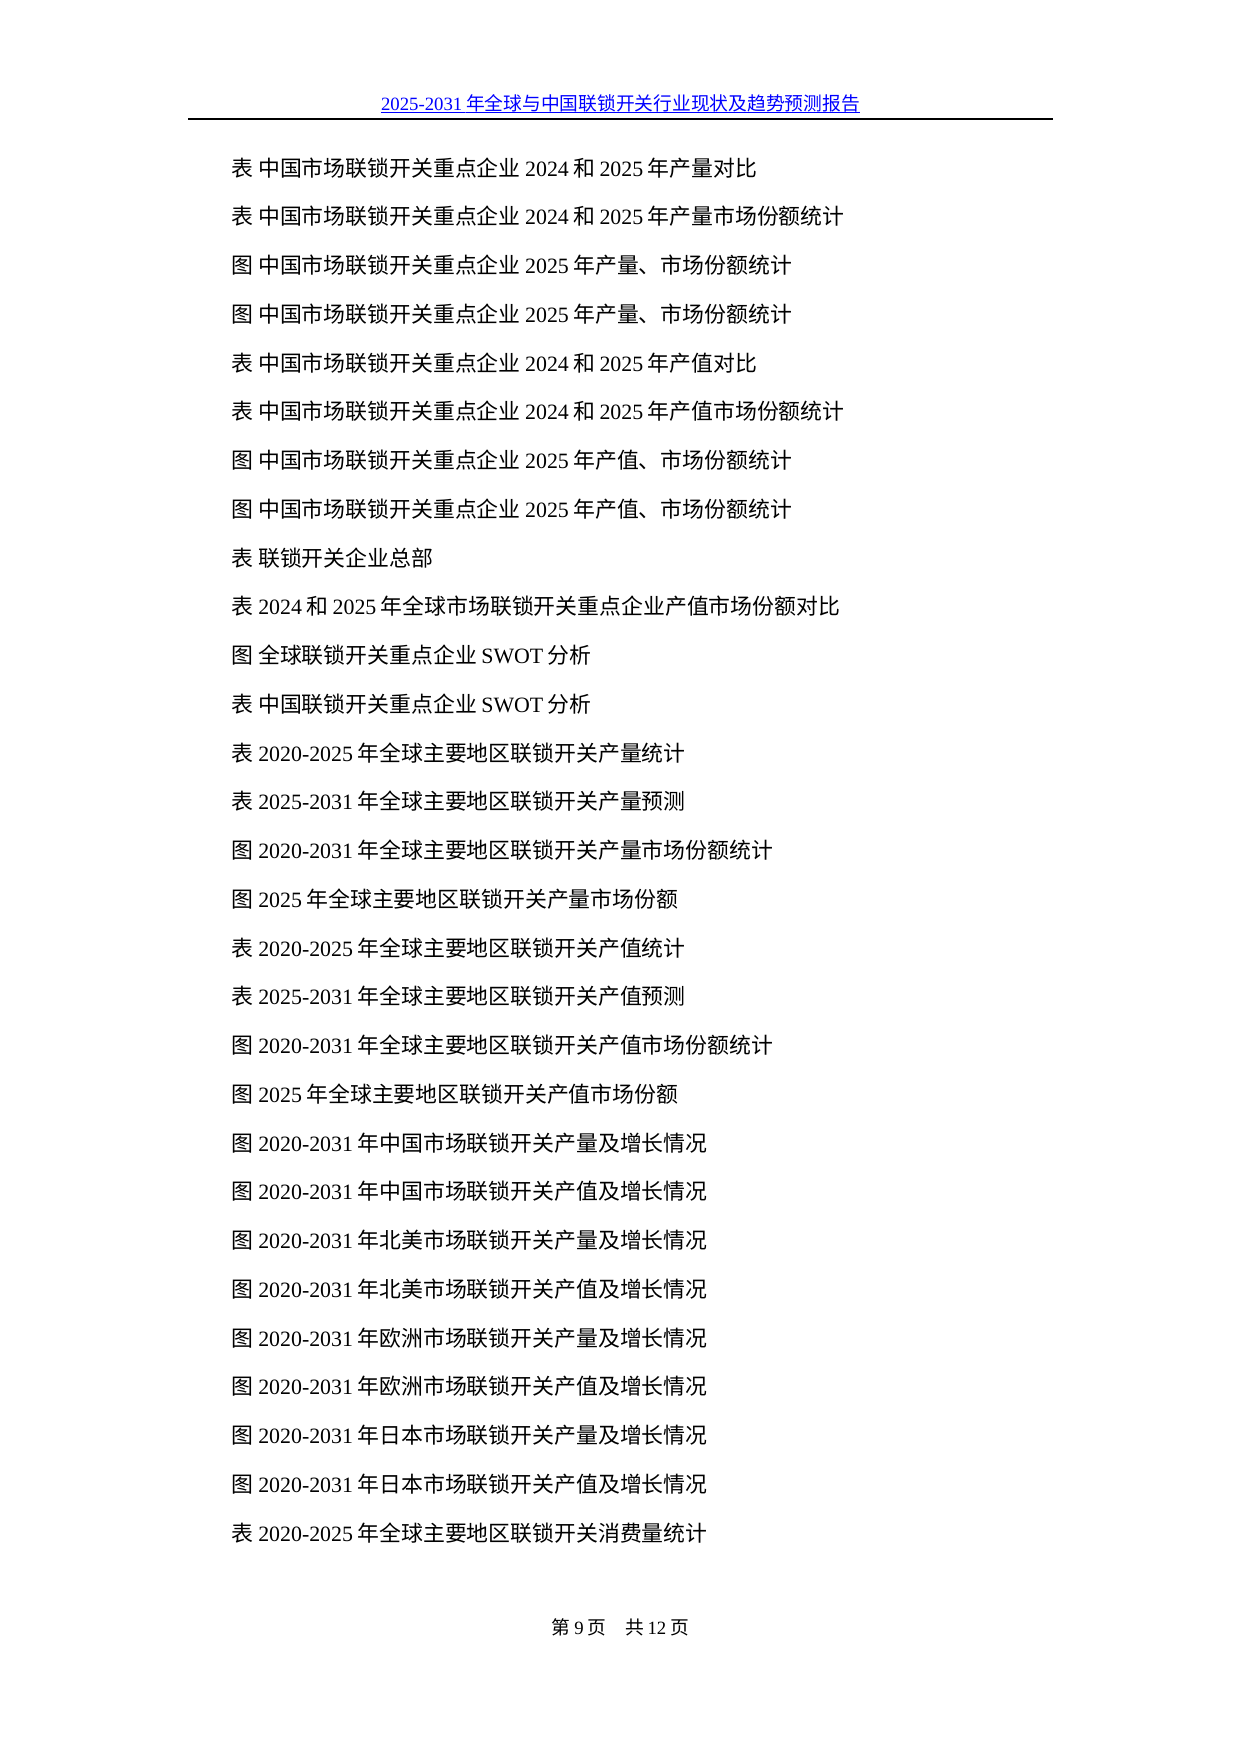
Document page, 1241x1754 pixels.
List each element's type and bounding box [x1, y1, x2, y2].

text [187, 150, 1053, 1548]
